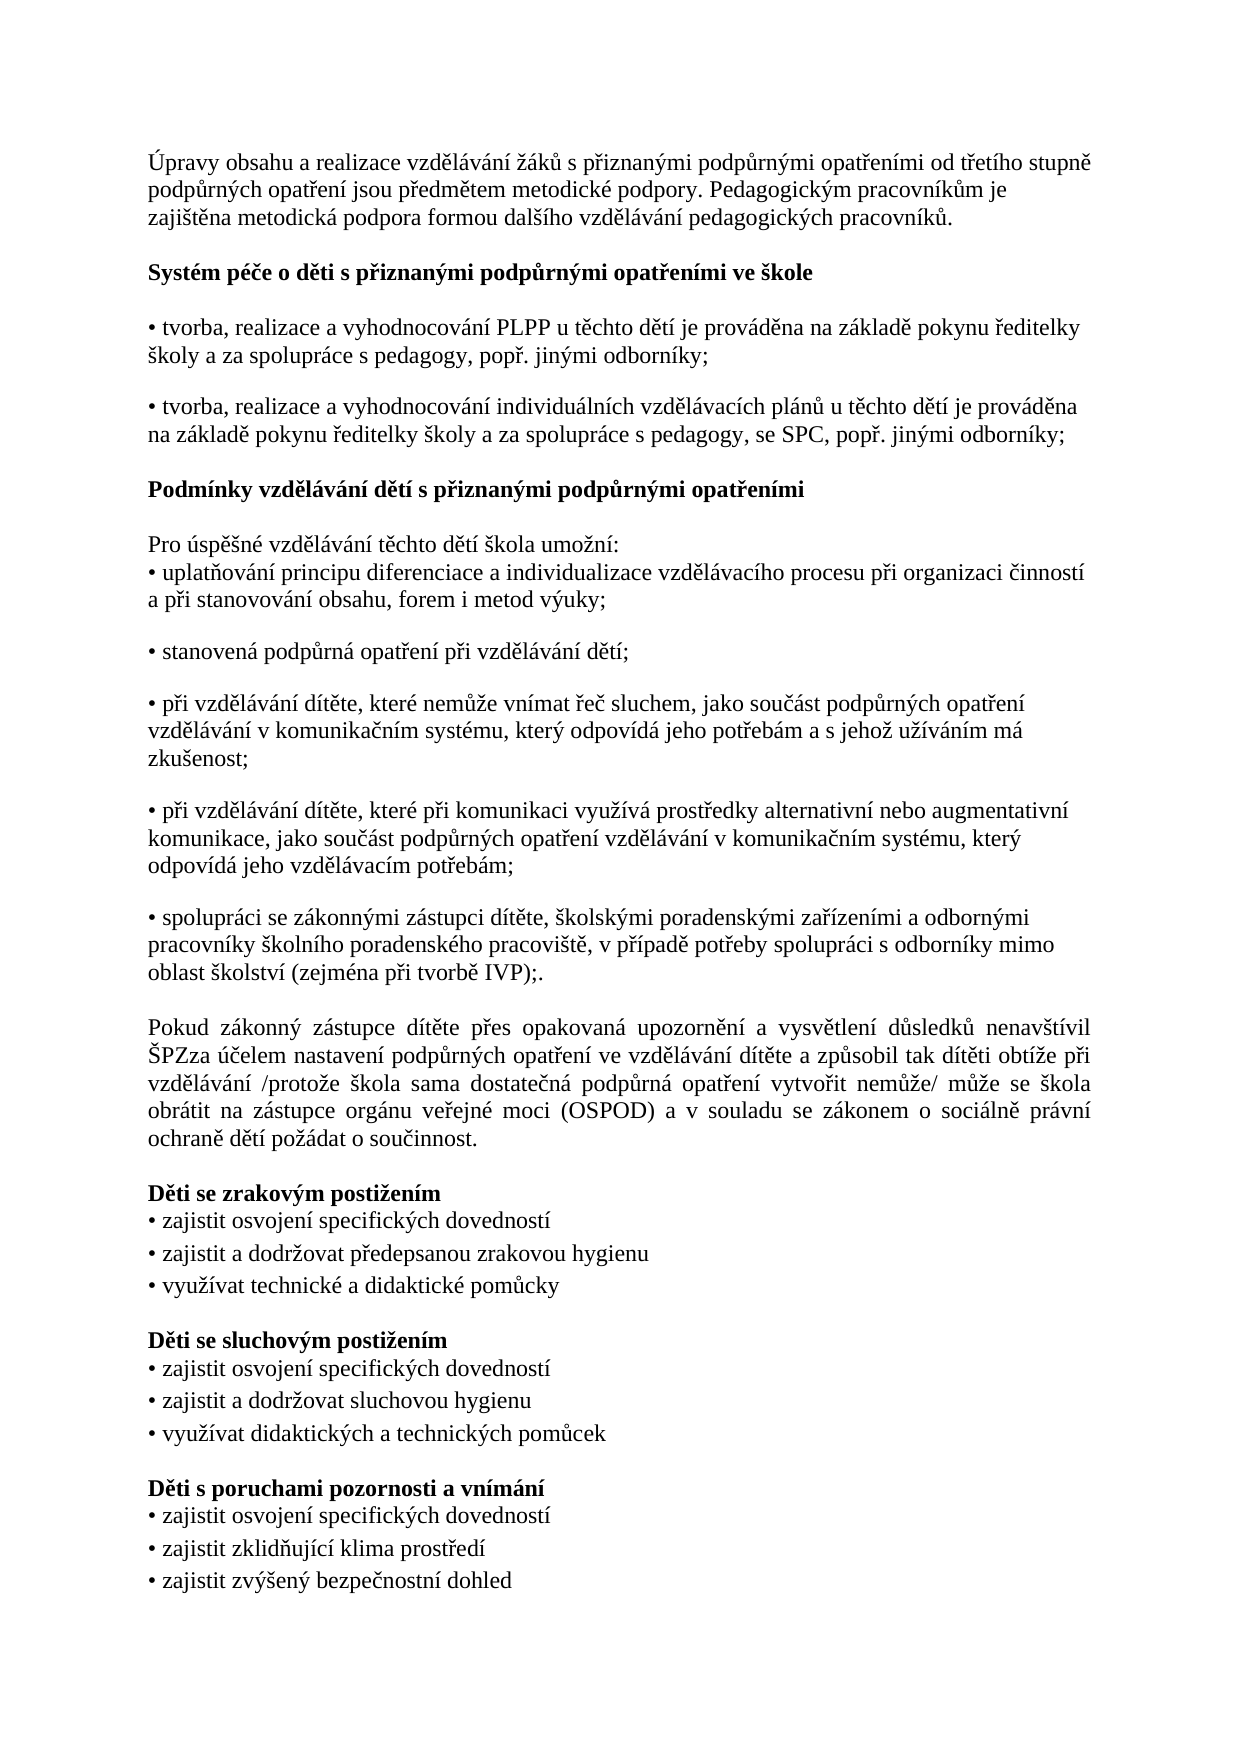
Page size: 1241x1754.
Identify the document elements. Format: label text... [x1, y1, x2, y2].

text • zajistit osvojení specifických dovedností [148, 1207, 1093, 1234]
text • zajistit zvýšený bezpečnostní dohled [148, 1566, 1093, 1594]
text • při vzdělávání dítěte, které nemůže vnímat řeč sluchem, jako součást podpůrných opatření vzdělávání v komunikačním systému, který odpovídá jeho potřebám a s jehož užíváním má zkušenost; [148, 689, 1093, 772]
text • zajistit osvojení specifických dovedností [148, 1501, 1093, 1529]
text Děti se zrakovým postižením [148, 1179, 1093, 1207]
text • využívat didaktických a technických pomůcek [148, 1418, 1093, 1446]
text • při vzdělávání dítěte, které při komunikaci využívá prostředky alternativní nebo augmentativní komunikace, jako součást podpůrných opatření vzdělávání v komunikačním systému, který odpovídá jeho vzdělávacím potřebám; [148, 796, 1093, 879]
text Děti se sluchovým postižením [148, 1326, 1093, 1353]
text • uplatňování principu diferenciace a individualizace vzdělávacího procesu při organizaci činností a při stanovování obsahu, forem i metod výuky; [148, 558, 1093, 613]
text Pokud zákonný zástupce dítěte přes opakovaná upozornění a vysvětlení důsledků nenavštívil ŠPZza účelem nastavení podpůrných opatření ve vzdělávání dítěte a způsobil tak dítěti obtíže při vzdělávání /protože škola sama dostatečná podpůrná opatření vytvořit nemůže/ může se škola obrátit na zástupce orgánu veřejné moci (OSPOD) a v souladu se zákonem o sociálně právní ochraně dětí požádat o součinnost. [148, 1013, 1093, 1151]
text Podmínky vzdělávání dětí s přiznanými podpůrnými opatřeními [148, 475, 1093, 503]
text • zajistit osvojení specifických dovedností [148, 1353, 1093, 1381]
text • tvorba, realizace a vyhodnocování PLPP u těchto dětí je prováděna na základě pokynu ředitelky školy a za spolupráce s pedagogy, popř. jinými odborníky; [148, 313, 1093, 368]
text Pro úspěšné vzdělávání těchto dětí škola umožní: [148, 530, 1093, 558]
text Úpravy obsahu a realizace vzdělávání žáků s přiznanými podpůrnými opatřeními od třetího stupně podpůrných opatření jsou předmětem metodické podpory. Pedagogickým pracovníkům je zajištěna metodická podpora formou dalšího vzdělávání pedagogických pracovníků. [148, 148, 1093, 230]
text • zajistit a dodržovat předepsanou zrakovou hygienu [148, 1239, 1093, 1266]
text • spolupráci se zákonnými zástupci dítěte, školskými poradenskými zařízeními a odbornými pracovníky školního poradenského pracoviště, v případě potřeby spolupráci s odborníky mimo oblast školství (zejména při tvorbě IVP);. [148, 903, 1093, 986]
text Systém péče o děti s přiznanými podpůrnými opatřeními ve škole [148, 258, 1093, 286]
text • zajistit a dodržovat sluchovou hygienu [148, 1386, 1093, 1414]
text • zajistit zklidňující klima prostředí [148, 1534, 1093, 1561]
text • využívat technické a didaktické pomůcky [148, 1271, 1093, 1298]
text • stanovená podpůrná opatření při vzdělávání dětí; [148, 637, 1093, 665]
text Děti s poruchami pozornosti a vnímání [148, 1474, 1093, 1501]
text • tvorba, realizace a vyhodnocování individuálních vzdělávacích plánů u těchto dětí je prováděna na základě pokynu ředitelky školy a za spolupráce s pedagogy, se SPC, popř. jinými odborníky; [148, 392, 1093, 447]
